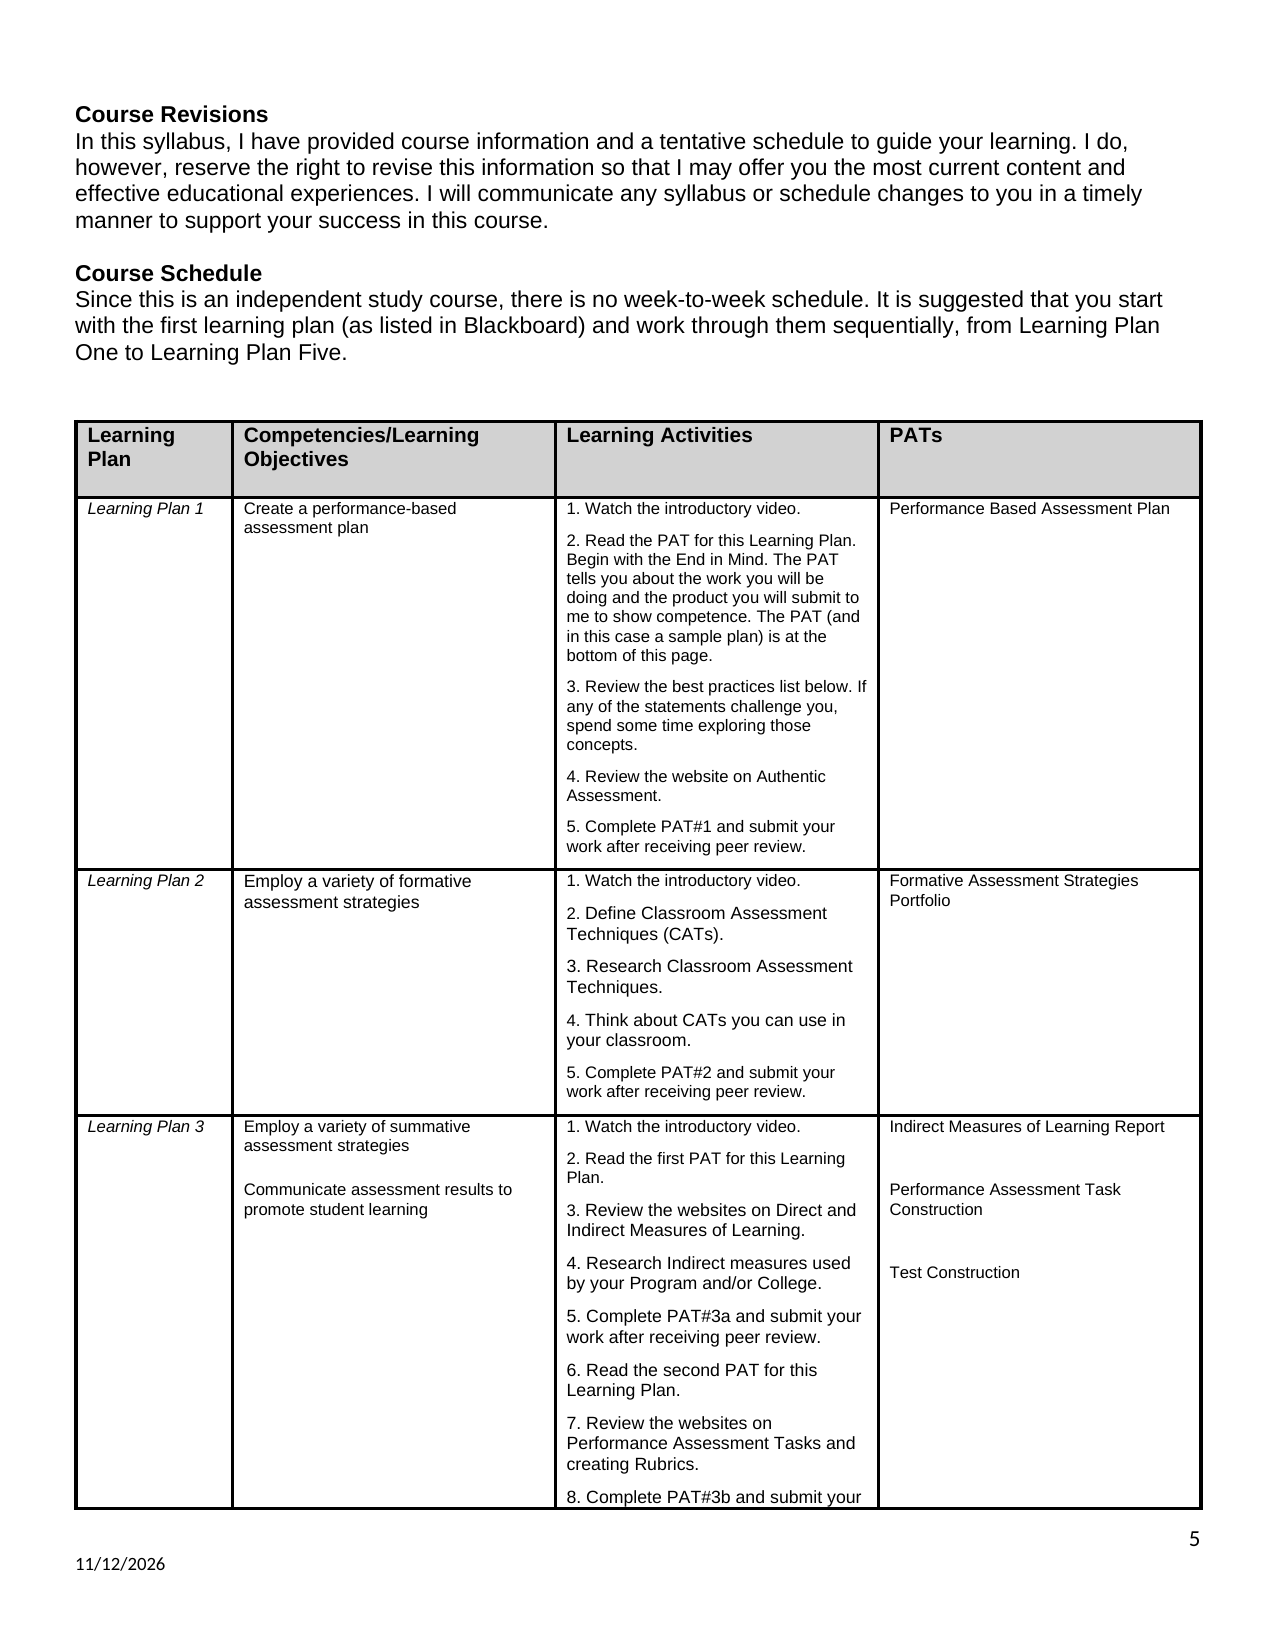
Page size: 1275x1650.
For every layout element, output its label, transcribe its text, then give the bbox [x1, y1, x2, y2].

table_cell Performance Based Assessment Plan [880, 499, 1199, 868]
table_header Learning Plan [78, 423, 231, 496]
table_cell Learning Plan 3 [78, 1117, 231, 1507]
table_cell Employ a variety of formative assessment strategies [234, 871, 554, 1114]
text Course Revisions In this syllabus, I have provided course information and a tentative schedule to guide your learning. I do, however, reserve the right to revise this information so that I may offer you the most current content and effective educational experiences. I will communicate any syllabus or schedule changes to you in a timely manner to support your success in this course. Course Schedule Since this is an independent study course, there is no week-to-week schedule. It is suggested that you start with the first learning plan (as listed in Blackboard) and work through them sequentially, from Learning Plan One to Learning Plan Five. [75, 75, 1200, 365]
table_cell Create a performance-based assessment plan [234, 499, 554, 868]
table_cell Learning Plan 1 [78, 499, 231, 868]
table_cell Formative Assessment Strategies Portfolio [880, 871, 1199, 1114]
table_header Learning Activities [557, 423, 877, 496]
table_header PATs [880, 423, 1199, 496]
table_cell Learning Plan 2 [78, 871, 231, 1114]
table_cell 1. Watch the introductory video. 2. Define Classroom Assessment Techniques (CATs). 3. Research Classroom Assessment Techniques. 4. Think about CATs you can use in your classroom. 5. Complete PAT#2 and submit your work after receiving peer review. [557, 871, 877, 1114]
table_header Competencies/Learning Objectives [234, 423, 554, 496]
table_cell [880, 1117, 1199, 1507]
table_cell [557, 1117, 877, 1507]
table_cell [234, 1117, 554, 1507]
table_cell 1. Watch the introductory video. 2. Read the PAT for this Learning Plan. Begin with the End in Mind. The PAT tells you about the work you will be doing and the product you will submit to me to show competence. The PAT (and in this case a sample plan) is at the bottom of this page. 3. Review the best practices list below. If any of the statements challenge you, spend some time exploring those concepts. 4. Review the website on Authentic Assessment. 5. Complete PAT#1 and submit your work after receiving peer review. [557, 499, 877, 868]
